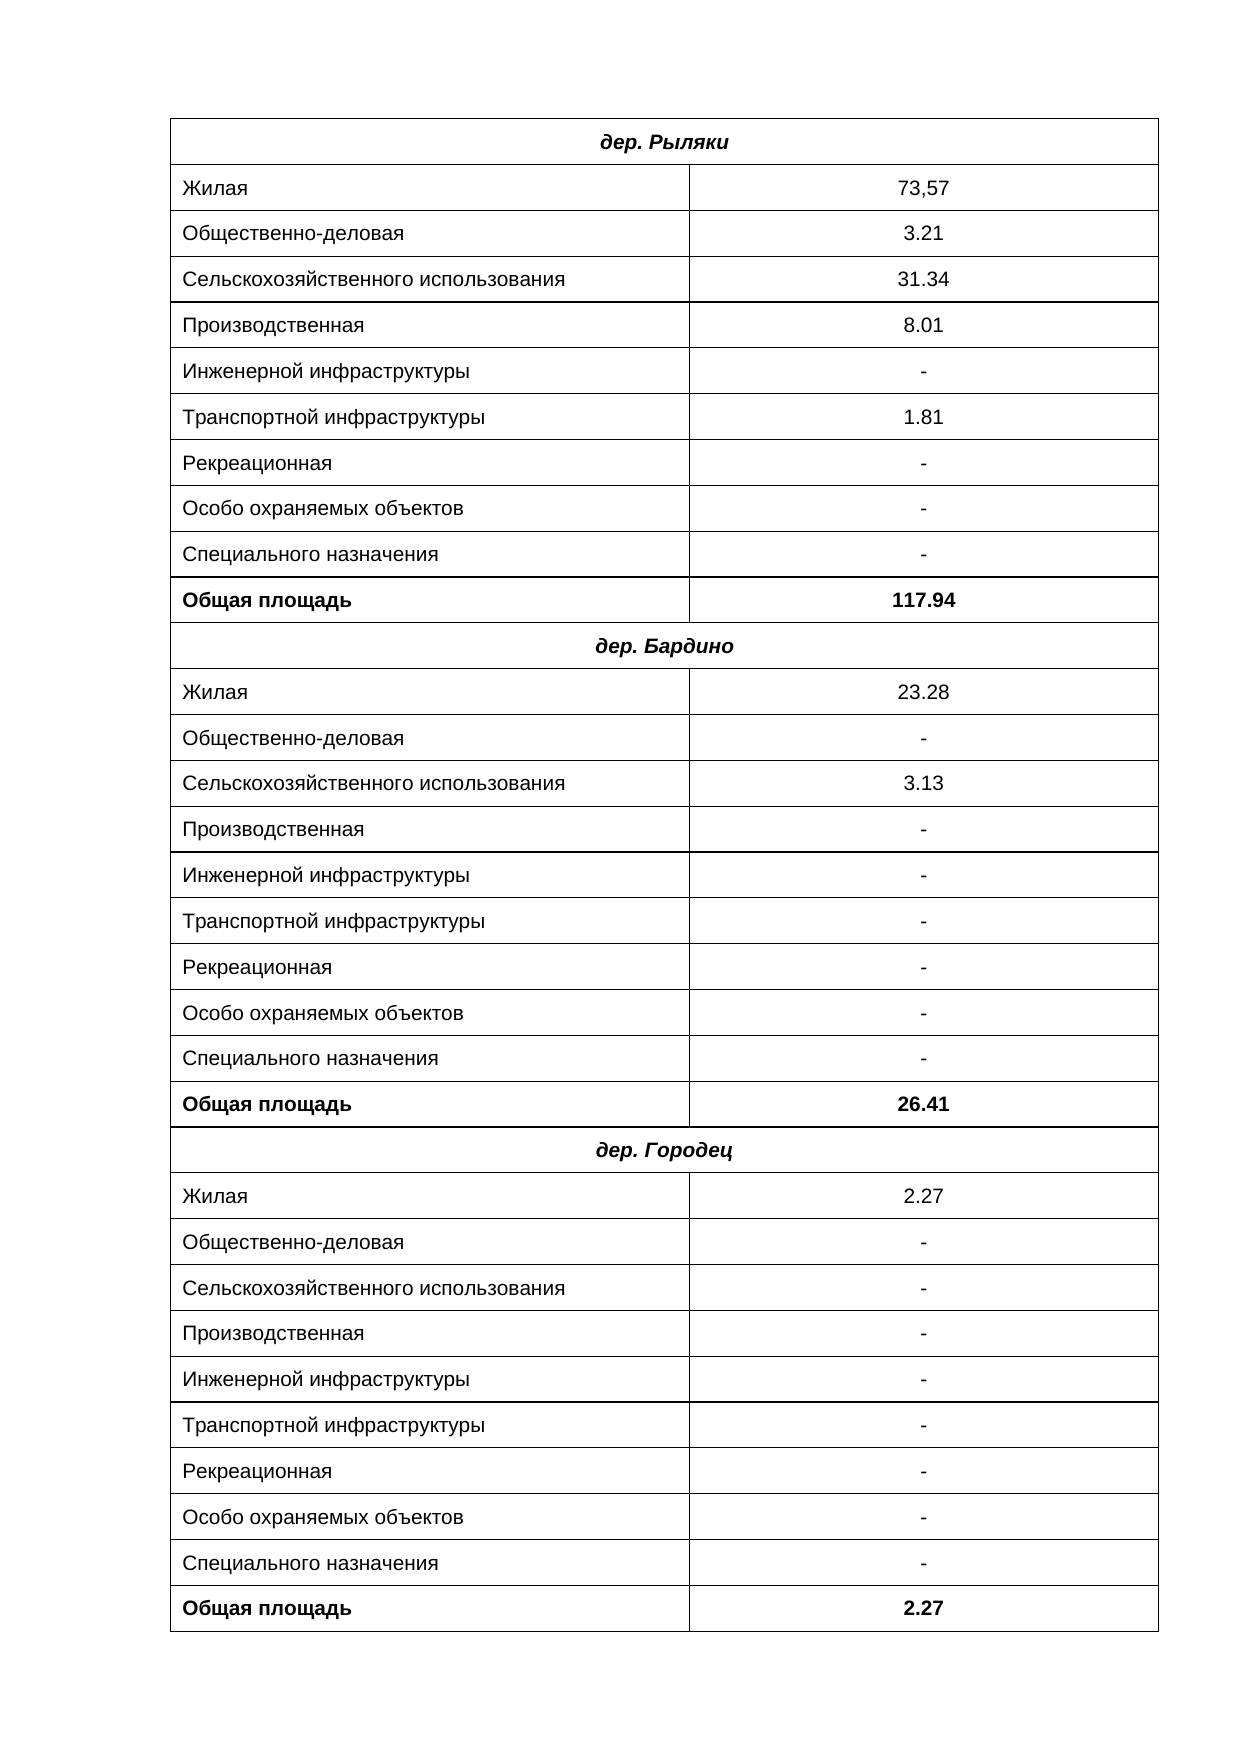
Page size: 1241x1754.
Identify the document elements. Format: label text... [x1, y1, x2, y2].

table_cell - [690, 1219, 1158, 1264]
table_cell Сельскохозяйственного использования [171, 761, 689, 806]
table_cell Особо охраняемых объектов [171, 1494, 689, 1539]
table_cell Жилая [171, 165, 689, 210]
table_cell Транспортной инфраструктуры [171, 394, 689, 439]
table_cell Сельскохозяйственного использования [171, 257, 689, 301]
table_cell - [690, 990, 1158, 1035]
table_cell 23.28 [690, 669, 1158, 714]
table_cell - [690, 348, 1158, 393]
table_cell Транспортной инфраструктуры [171, 1403, 689, 1447]
table_cell 31.34 [690, 257, 1158, 301]
table_cell - [690, 1494, 1158, 1539]
table_cell - [690, 944, 1158, 989]
table_cell - [690, 532, 1158, 576]
table_cell Инженерной инфраструктуры [171, 853, 689, 897]
table_cell 1.81 [690, 394, 1158, 439]
table_cell дер. Городец [171, 1128, 1158, 1172]
table_cell - [690, 1403, 1158, 1447]
table_cell дер. Бардино [171, 623, 1158, 668]
table_cell 8.01 [690, 303, 1158, 347]
table_cell Производственная [171, 1311, 689, 1356]
table_cell Общественно-деловая [171, 715, 689, 760]
table_cell Специального назначения [171, 1036, 689, 1081]
table_cell Общая площадь [171, 578, 689, 622]
table_cell Жилая [171, 1173, 689, 1218]
table_cell - [690, 1448, 1158, 1493]
table_cell - [690, 1357, 1158, 1401]
table_cell - [690, 1540, 1158, 1585]
table_cell 3.21 [690, 211, 1158, 256]
table_cell Общая площадь [171, 1082, 689, 1126]
table_cell Специального назначения [171, 1540, 689, 1585]
table_cell - [690, 486, 1158, 531]
table_cell Общественно-деловая [171, 211, 689, 256]
table_cell 73,57 [690, 165, 1158, 210]
table_cell - [690, 1036, 1158, 1081]
table_cell 117.94 [690, 578, 1158, 622]
table_cell Жилая [171, 669, 689, 714]
table_cell - [690, 715, 1158, 760]
table_cell Общая площадь [171, 1586, 689, 1631]
table_cell Инженерной инфраструктуры [171, 348, 689, 393]
table_cell Рекреационная [171, 440, 689, 485]
table_cell - [690, 898, 1158, 943]
table_cell Рекреационная [171, 944, 689, 989]
table_cell 3.13 [690, 761, 1158, 806]
table_cell 26.41 [690, 1082, 1158, 1126]
table_cell Рекреационная [171, 1448, 689, 1493]
table_cell - [690, 440, 1158, 485]
table_cell 2.27 [690, 1173, 1158, 1218]
table_cell - [690, 853, 1158, 897]
table_cell дер. Рыляки [171, 119, 1158, 164]
table_cell Инженерной инфраструктуры [171, 1357, 689, 1401]
table_cell 2.27 [690, 1586, 1158, 1631]
table_cell - [690, 807, 1158, 851]
table_cell Особо охраняемых объектов [171, 486, 689, 531]
table_cell Специального назначения [171, 532, 689, 576]
table_cell Общественно-деловая [171, 1219, 689, 1264]
table_cell Особо охраняемых объектов [171, 990, 689, 1035]
table_cell Сельскохозяйственного использования [171, 1265, 689, 1310]
table_cell Транспортной инфраструктуры [171, 898, 689, 943]
table_cell - [690, 1311, 1158, 1356]
table_cell Производственная [171, 303, 689, 347]
table_cell Производственная [171, 807, 689, 851]
table_cell - [690, 1265, 1158, 1310]
